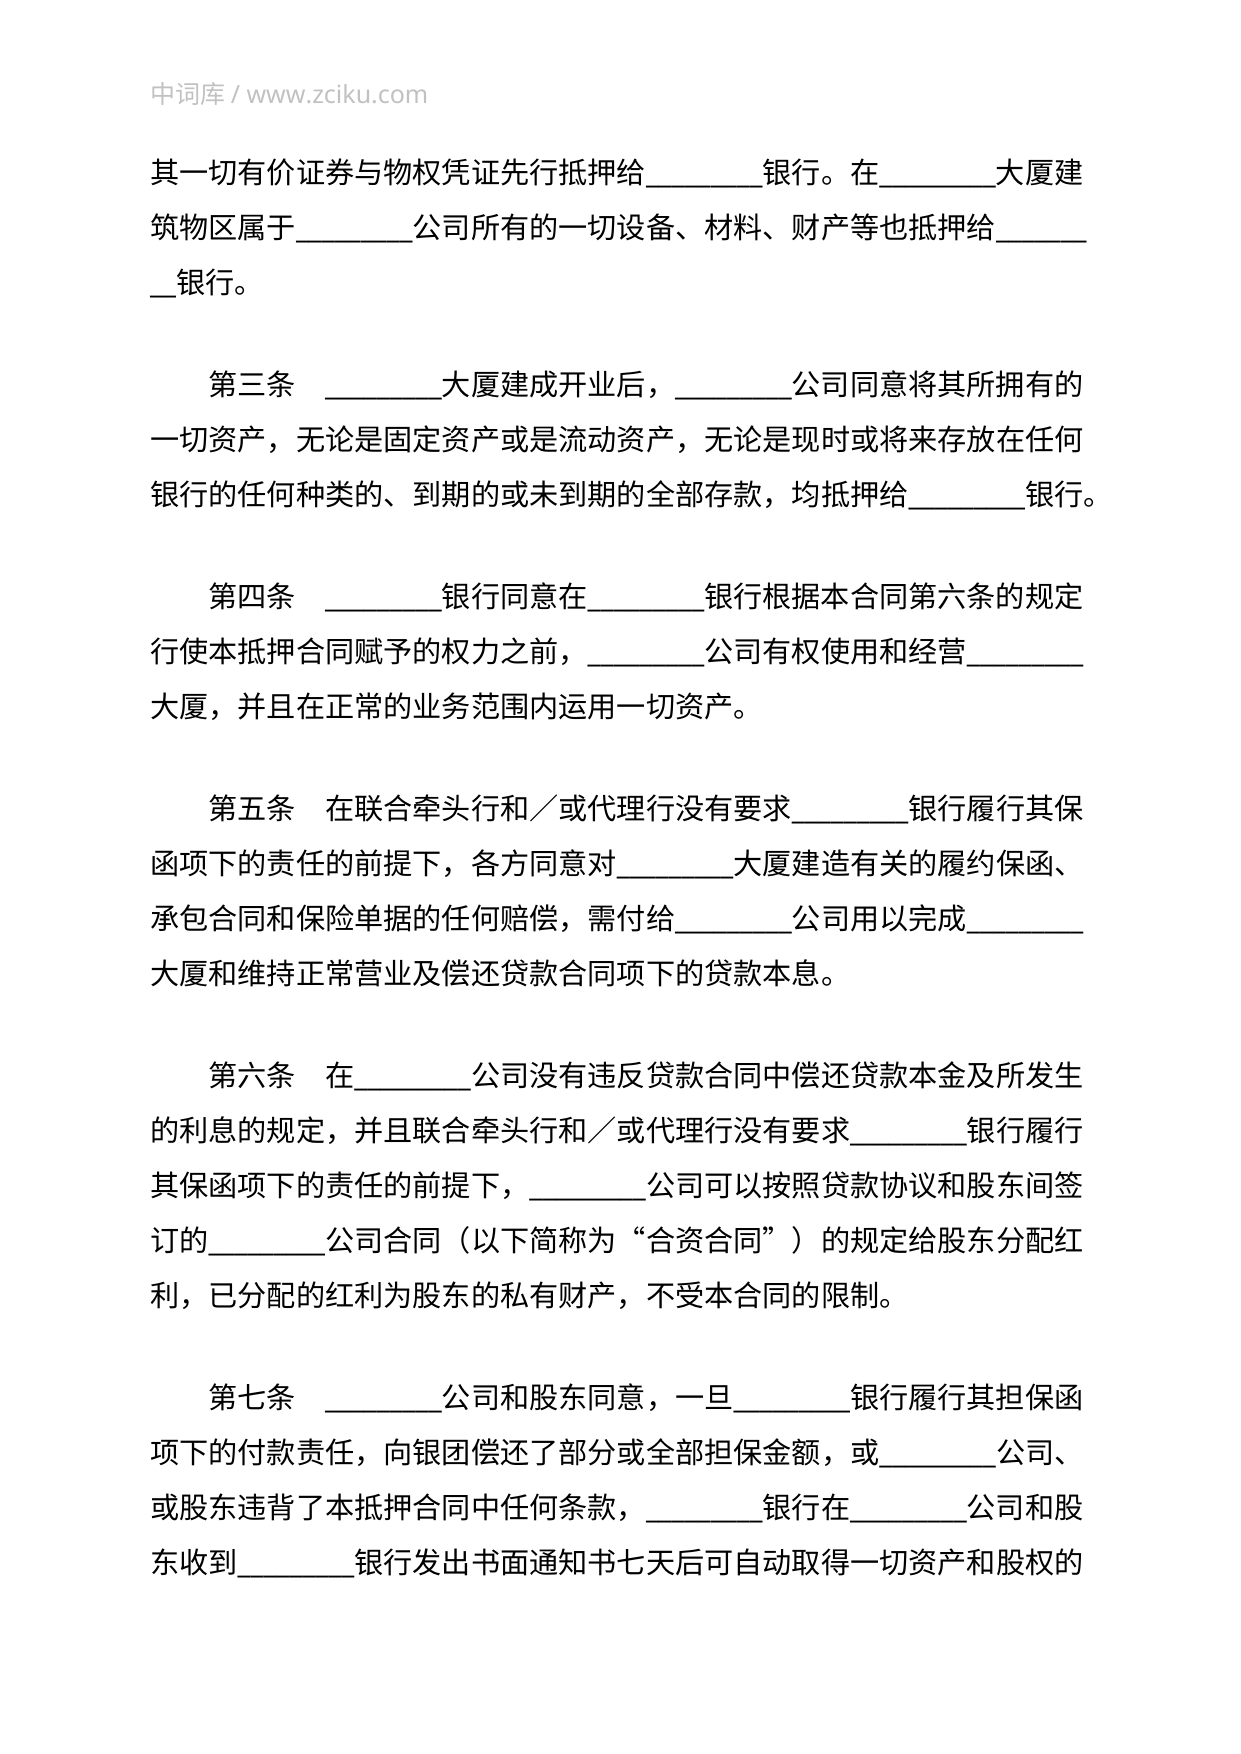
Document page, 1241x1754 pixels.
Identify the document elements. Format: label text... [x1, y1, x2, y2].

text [150, 150, 1090, 302]
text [150, 1374, 1090, 1582]
text 第五条 在联合牵头行和／或代理行没有要求_________银行履行其保函项下的责任的前提下，各方同意对_________大厦建造有关的履约保函、承包合同和保险单据的任何赔偿，需付给_________公司用以完成_________大厦和维持正常营业及偿还贷款合同项下的贷款本息。 [150, 786, 1090, 993]
text 第四条 _________银行同意在_________银行根据本合同第六条的规定行使本抵押合同赋予的权力之前，_________公司有权使用和经营_________大厦，并且在正常的业务范围内运用一切资产。 [150, 574, 1090, 726]
text 第六条 在_________公司没有违反贷款合同中偿还贷款本金及所发生的利息的规定，并且联合牵头行和／或代理行没有要求_________银行履行其保函项下的责任的前提下，_________公司可以按照贷款协议和股东间签订的_________公司合同（以下简称为“合资合同”）的规定给股东分配红利，已分配的红利为股东的私有财产，不受本合同的限制。 [150, 1052, 1090, 1315]
text 第三条 _________大厦建成开业后，_________公司同意将其所拥有的一切资产，无论是固定资产或是流动资产，无论是现时或将来存放在任何银行的任何种类的、到期的或未到期的全部存款，均抵押给_________银行。 [150, 362, 1090, 514]
